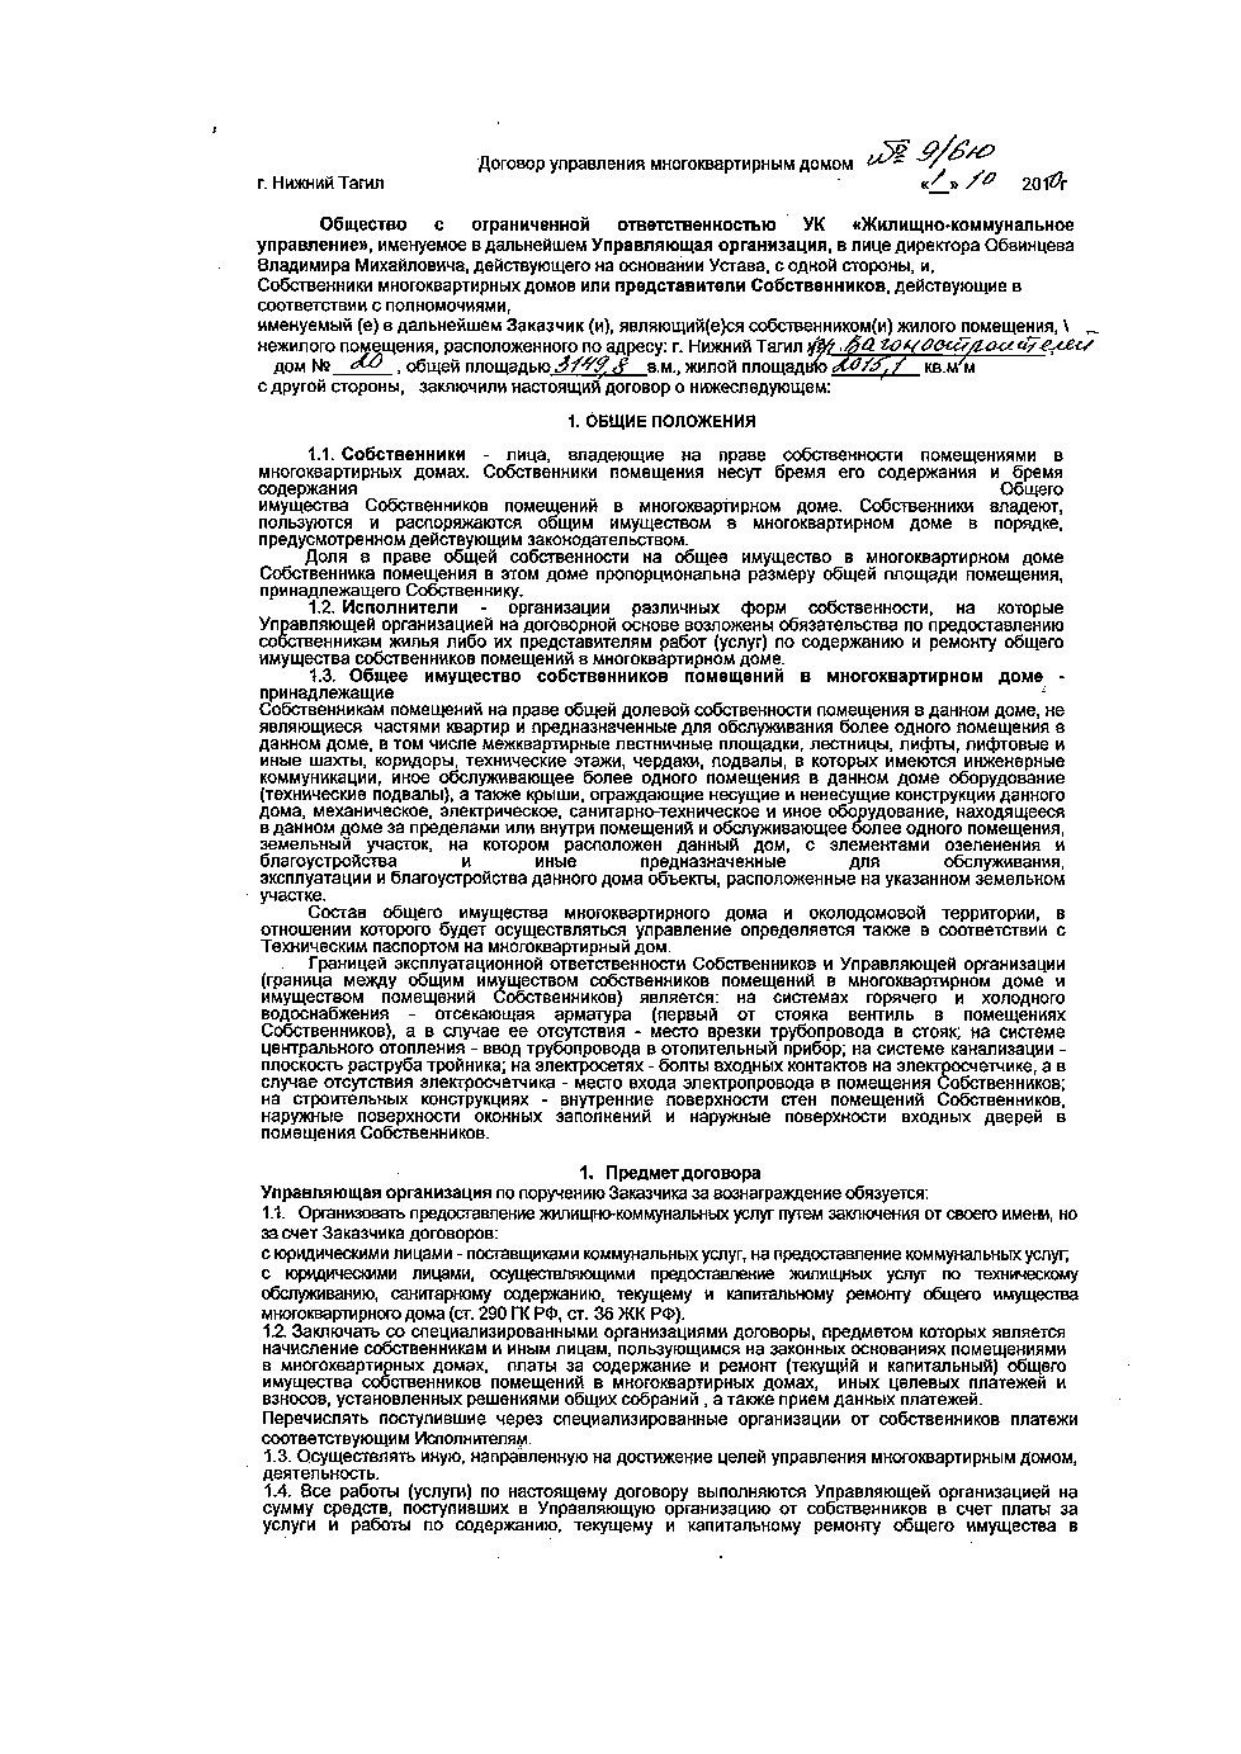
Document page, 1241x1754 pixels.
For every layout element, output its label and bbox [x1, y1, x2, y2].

picture [177, 118, 1151, 1599]
